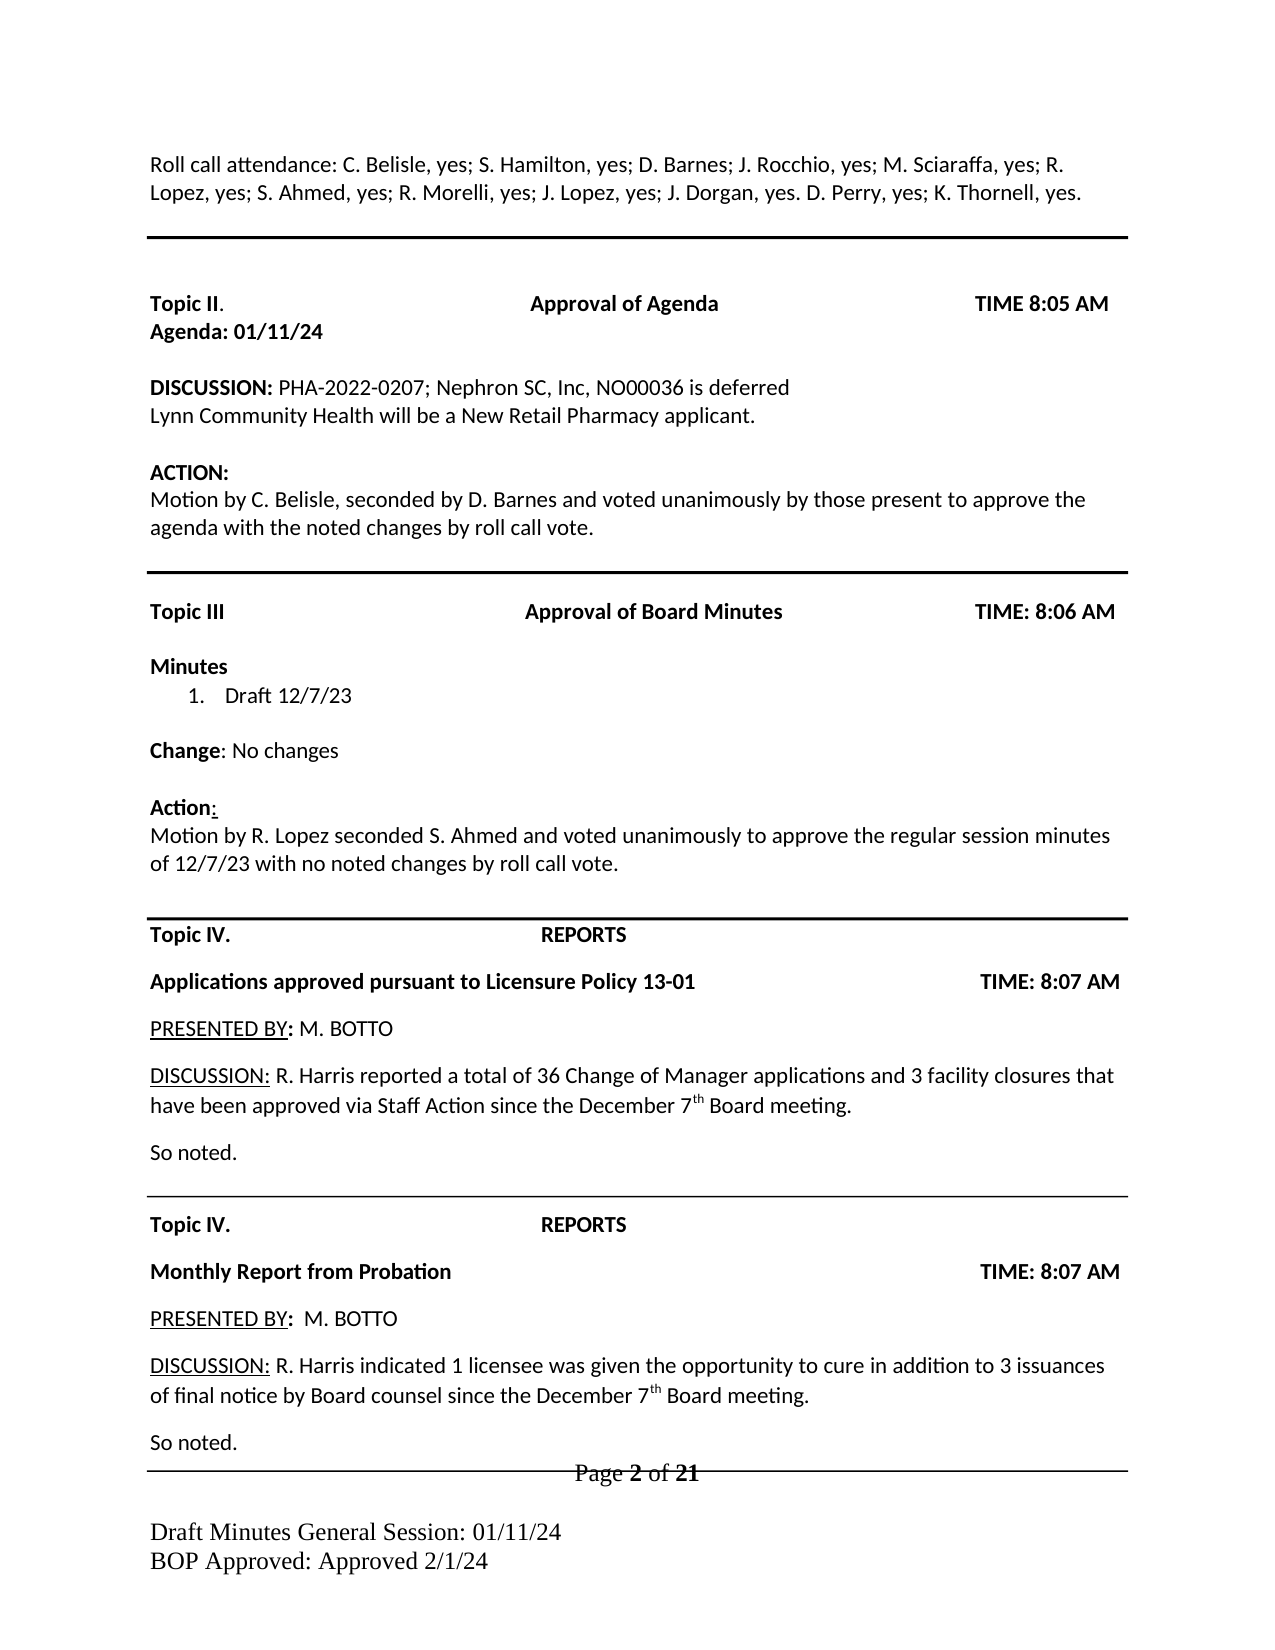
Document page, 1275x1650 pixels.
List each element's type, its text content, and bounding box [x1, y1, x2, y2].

text Topic IV. REPORTS [150, 1210, 1202, 1238]
text So noted. [150, 1428, 243, 1456]
text DISCUSSION: R. Harris indicated 1 licensee was given the opportunity to cure in addition to 3 issuances of final notice by Board counsel since the December 7th Board meeting. [150, 1351, 1114, 1409]
text Topic II. Approval of Agenda TIME 8:05 AM Agenda: 01/11/24 [150, 289, 1110, 346]
text Page 2 of 21 [574, 1458, 1202, 1487]
text Roll call attendance: C. Belisle, yes; S. Hamilton, yes; D. Barnes; J. Rocchio, yes; M. Sciaraffa, yes; R. Lopez, yes; S. Ahmed, yes; R. Morelli, yes; J. Lopez, yes; J. Dorgan, yes. D. Perry, yes; K. Thornell, yes. [150, 150, 1114, 206]
text PRESENTED BY: M. BOTTO [150, 1014, 1202, 1042]
text Applications approved pursuant to Licensure Policy 13-01 TIME: 8:07 AM [150, 967, 1202, 996]
text Motion by C. Belisle, seconded by D. Barnes and voted unanimously by those present to approve the agenda with the noted changes by roll call vote. [150, 486, 1114, 541]
text Topic IV. REPORTS [150, 915, 1202, 948]
text DISCUSSION: PHA-2022-0207; Nephron SC, Inc, NO00036 is deferred Lynn Community Health will be a New Retail Pharmacy applicant. [150, 373, 828, 429]
text Action: [150, 793, 1202, 821]
text Motion by R. Lopez seconded S. Ahmed and voted unanimously to approve the regular session minutes of 12/7/23 with no noted changes by roll call vote. [150, 821, 1114, 877]
list Draft 12/7/23 [187, 681, 1202, 709]
text PRESENTED BY: M. BOTTO [150, 1304, 1202, 1332]
text Change: No changes [150, 737, 1202, 764]
text So noted. [150, 1138, 1202, 1166]
subtitle ACTION: [150, 458, 1202, 486]
text Topic III Approval of Board Minutes TIME: 8:06 AM Minutes [150, 569, 1116, 680]
text DISCUSSION: R. Harris reported a total of 36 Change of Manager applications and 3 facility closures that have been approved via Staff Action since the December 7th Board meeting. [150, 1061, 1114, 1119]
text Monthly Report from Probation TIME: 8:07 AM [150, 1257, 1202, 1285]
